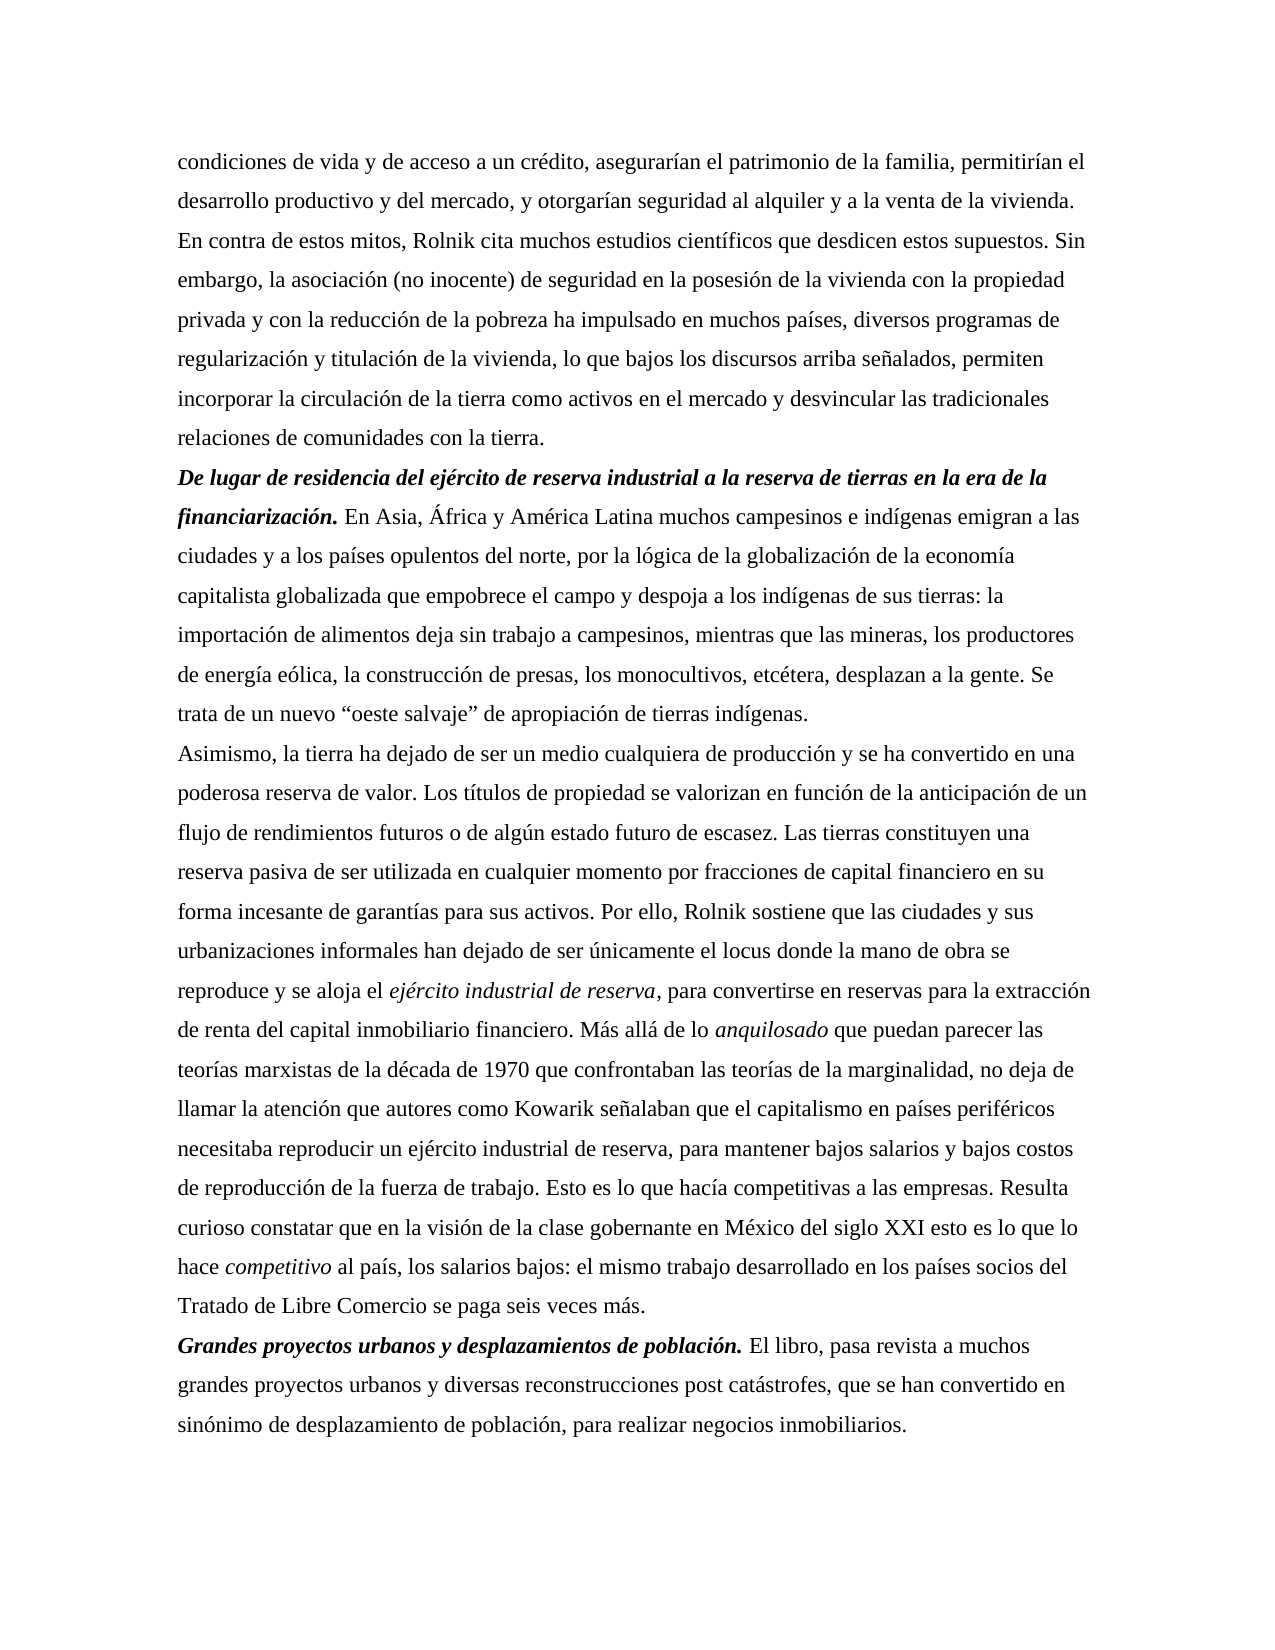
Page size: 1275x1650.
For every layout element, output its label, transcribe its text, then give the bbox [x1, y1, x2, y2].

text Grandes proyectos urbanos y desplazamientos de población. El libro, pasa revista a muchos grandes proyectos urbanos y diversas reconstrucciones post catástrofes, que se han convertido en sinónimo de desplazamiento de población, para realizar negocios inmobiliarios. [177, 1332, 1098, 1437]
text Asimismo, la tierra ha dejado de ser un medio cualquiera de producción y se ha convertido en una poderosa reserva de valor. Los títulos de propiedad se valorizan en función de la anticipación de un flujo de rendimientos futuros o de algún estado futuro de escasez. Las tierras constituyen una reserva pasiva de ser utilizada en cualquier momento por fracciones de capital financiero en su forma incesante de garantías para sus activos. Por ello, Rolnik sostiene que las ciudades y sus urbanizaciones informales han dejado de ser únicamente el locus donde la mano de obra se reproduce y se aloja el ejército industrial de reserva, para convertirse en reservas para la extracción de renta del capital inmobiliario financiero. Más allá de lo anquilosado que puedan parecer las teorías marxistas de la década de 1970 que confrontaban las teorías de la marginalidad, no deja de llamar la atención que autores como Kowarik señalaban que el capitalismo en países periféricos necesitaba reproducir un ejército industrial de reserva, para mantener bajos salarios y bajos costos de reproducción de la fuerza de trabajo. Esto es lo que hacía competitivas a las empresas. Resulta curioso constatar que en la visión de la clase gobernante en México del siglo XXI esto es lo que lo hace competitivo al país, los salarios bajos: el mismo trabajo desarrollado en los países socios del Tratado de Libre Comercio se paga seis veces más. [177, 740, 1098, 1319]
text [177, 148, 1098, 450]
text De lugar de residencia del ejército de reserva industrial a la reserva de tierras en la era de la financiarización. En Asia, África y América Latina muchos campesinos e indígenas emigran a las ciudades y a los países opulentos del norte, por la lógica de la globalización de la economía capitalista globalizada que empobrece el campo y despoja a los indígenas de sus tierras: la importación de alimentos deja sin trabajo a campesinos, mientras que las mineras, los productores de energía eólica, la construcción de presas, los monocultivos, etcétera, desplazan a la gente. Se trata de un nuevo “oeste salvaje” de apropiación de tierras indígenas. [177, 463, 1098, 727]
